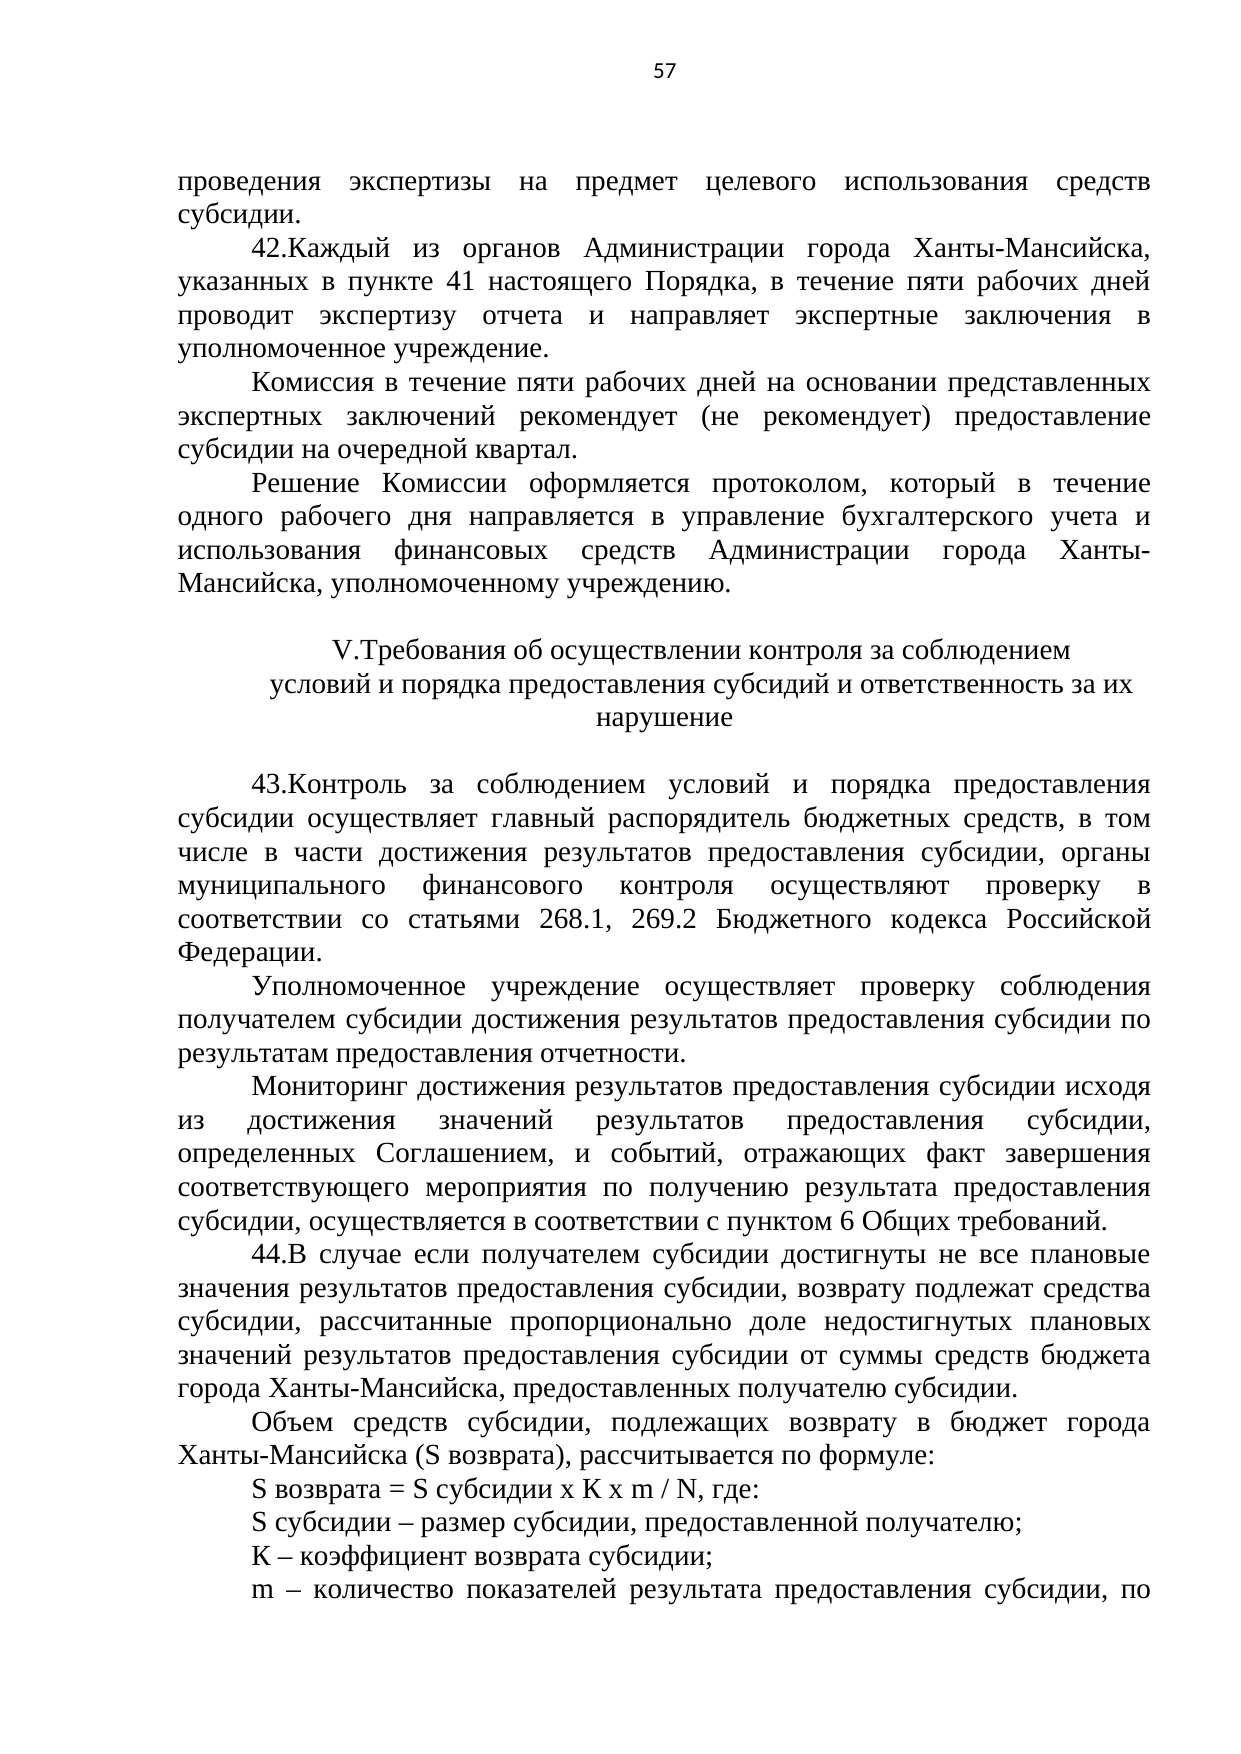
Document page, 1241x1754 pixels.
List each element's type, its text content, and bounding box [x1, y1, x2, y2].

text Уполномоченное учреждение осуществляет проверку соблюдения получателем субсидии достижения результатов предоставления субсидии по результатам предоставления отчетности. [177, 968, 1152, 1068]
text S возврата = S субсидии x К x m / N, где: [177, 1471, 1152, 1504]
text Объем средств субсидии, подлежащих возврату в бюджет города Ханты-Мансийска (S возврата), рассчитывается по формуле: [177, 1404, 1152, 1471]
text К – коэффициент возврата субсидии; [177, 1538, 1152, 1572]
text 43.Контроль за соблюдением условий и порядка предоставления субсидии осуществляет главный распорядитель бюджетных средств, в том числе в части достижения результатов предоставления субсидии, органы муниципального финансового контроля осуществляют проверку в соответствии со статьями 268.1, 269.2 Бюджетного кодекса Российской Федерации. [177, 767, 1152, 968]
text 42.Каждый из органов Администрации города Ханты-Мансийска, указанных в пункте 41 настоящего Порядка, в течение пяти рабочих дней проводит экспертизу отчета и направляет экспертные заключения в уполномоченное учреждение. [177, 230, 1152, 364]
text V.Требования об осуществлении контроля за соблюдением [177, 632, 1152, 666]
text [177, 163, 1152, 230]
text Решение Комиссии оформляется протоколом, который в течение одного рабочего дня направляется в управление бухгалтерского учета и использования финансовых средств Администрации города Ханты-Мансийска, уполномоченному учреждению. [177, 465, 1152, 599]
text Мониторинг достижения результатов предоставления субсидии исходя из достижения значений результатов предоставления субсидии, определенных Соглашением, и событий, отражающих факт завершения соответствующего мероприятия по получению результата предоставления субсидии, осуществляется в соответствии с пунктом 6 Общих требований. [177, 1068, 1152, 1236]
text условий и порядка предоставления субсидий и ответственность за их нарушение [177, 666, 1152, 733]
text 44.В случае если получателем субсидии достигнуты не все плановые значения результатов предоставления субсидии, возврату подлежат средства субсидии, рассчитанные пропорционально доле недостигнутых плановых значений результатов предоставления субсидии от суммы средств бюджета города Ханты-Мансийска, предоставленных получателю субсидии. [177, 1236, 1152, 1404]
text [177, 1572, 1152, 1605]
text Комиссия в течение пяти рабочих дней на основании представленных экспертных заключений рекомендует (не рекомендует) предоставление субсидии на очередной квартал. [177, 364, 1152, 465]
text S субсидии – размер субсидии, предоставленной получателю; [177, 1504, 1152, 1538]
